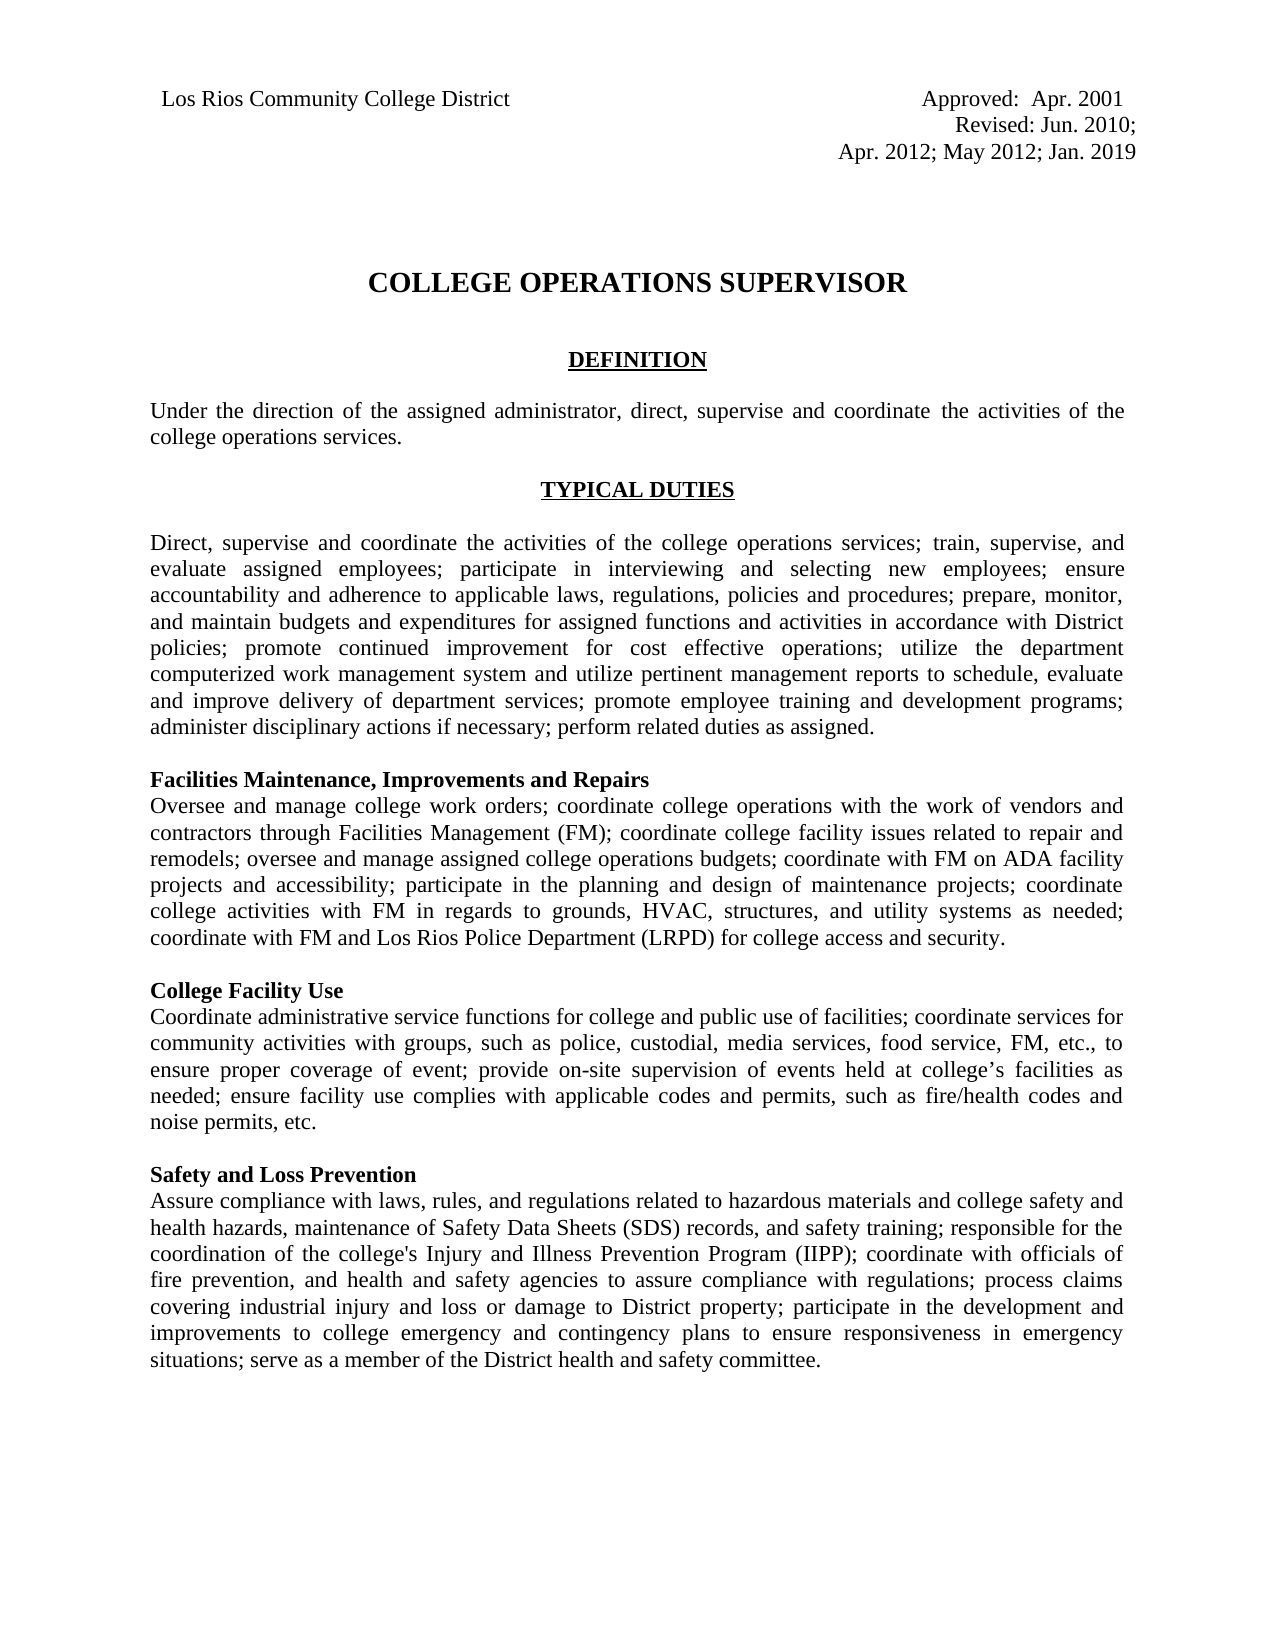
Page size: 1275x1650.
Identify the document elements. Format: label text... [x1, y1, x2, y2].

text Oversee and manage college work orders; coordinate college operations with the work of vendors and contractors through Facilities Management (FM); coordinate college facility issues related to repair and remodels; oversee and manage assigned college operations budgets; coordinate with FM on ADA facility projects and accessibility; participate in the planning and design of maintenance projects; coordinate college activities with FM in regards to grounds, HVAC, structures, and utility systems as needed; coordinate with FM and Los Rios Police Department (LRPD) for college access and security. [150, 792, 1125, 950]
table_header Los Rios Community College District Approved: Apr. 2001 Revised: Jun. 2010; Apr. 2012; May 2012; Jan. 2019 [150, 85, 1147, 265]
text TYPICAL DUTIES [150, 476, 1125, 502]
text Coordinate administrative service functions for college and public use of facilities; coordinate services for community activities with groups, such as police, custodial, media services, food service, FM, etc., to ensure proper coverage of event; provide on-site supervision of events held at college’s facilities as needed; ensure facility use complies with applicable codes and permits, such as fire/health codes and noise permits, etc. [150, 1003, 1125, 1135]
text Assure compliance with laws, rules, and regulations related to hazardous materials and college safety and health hazards, maintenance of Safety Data Sheets (SDS) records, and safety training; responsible for the coordination of the college's Injury and Illness Prevention Program (IIPP); coordinate with officials of fire prevention, and health and safety agencies to assure compliance with regulations; process claims covering industrial injury and loss or damage to District property; participate in the development and improvements to college emergency and contingency plans to ensure responsiveness in emergency situations; serve as a member of the District health and safety committee. [150, 1187, 1125, 1372]
text Safety and Loss Prevention [150, 1161, 1125, 1187]
text Under the direction of the assigned administrator, direct, supervise and coordinate the activities of the college operations services. [150, 397, 1125, 449]
subtitle COLLEGE OPERATIONS SUPERVISOR [150, 265, 1125, 298]
text College Facility Use [150, 977, 1125, 1003]
text Direct, supervise and coordinate the activities of the college operations services; train, supervise, and evaluate assigned employees; participate in interviewing and selecting new employees; ensure accountability and adherence to applicable laws, regulations, policies and procedures; prepare, monitor, and maintain budgets and expenditures for assigned functions and activities in accordance with District policies; promote continued improvement for cost effective operations; utilize the department computerized work management system and utilize pertinent management reports to schedule, evaluate and improve delivery of department services; promote employee training and development programs; administer disciplinary actions if necessary; perform related duties as assigned. [150, 529, 1125, 739]
text DEFINITION [150, 346, 1125, 373]
text Facilities Maintenance, Improvements and Repairs [150, 766, 1125, 792]
